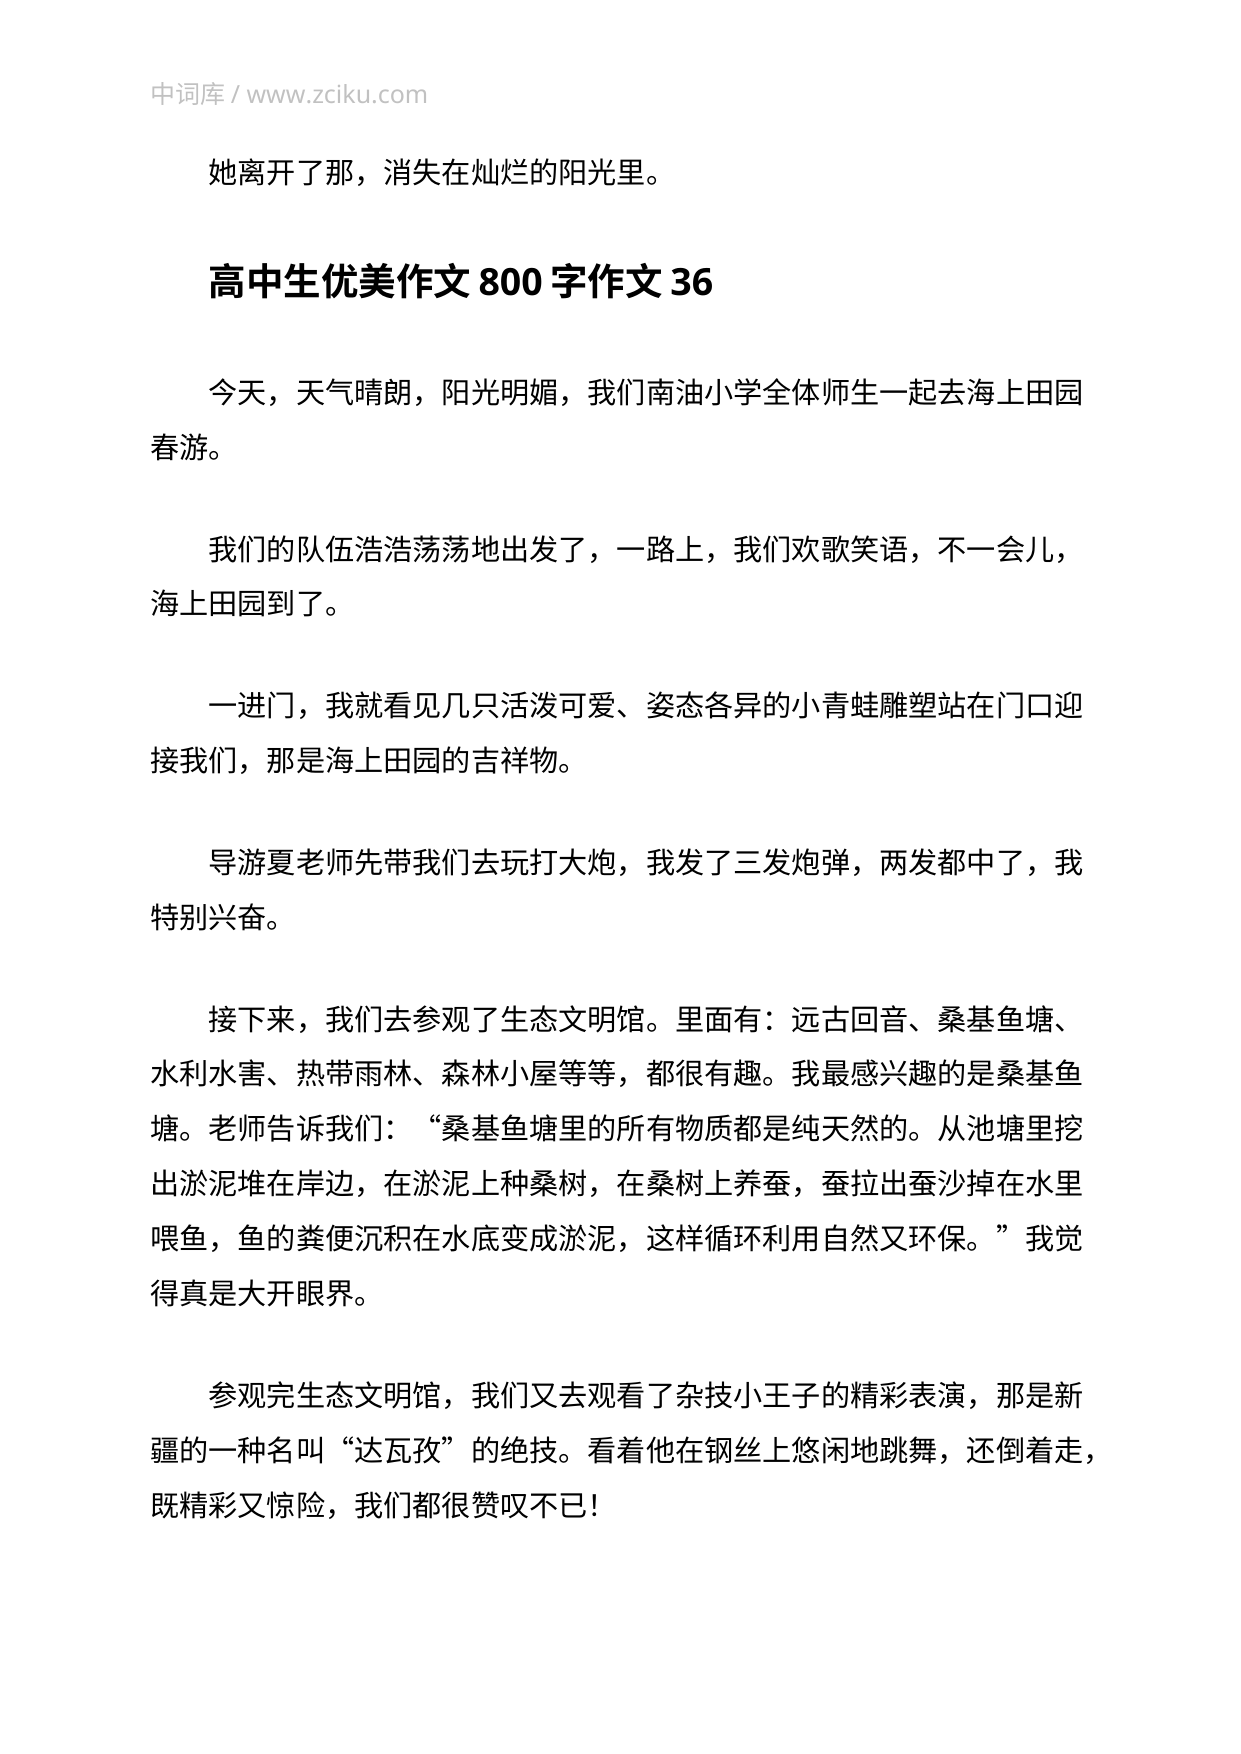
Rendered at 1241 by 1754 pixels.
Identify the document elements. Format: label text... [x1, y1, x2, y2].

text 我们的队伍浩浩荡荡地出发了，一路上，我们欢歌笑语，不一会儿，海上田园到了。 [150, 526, 1090, 623]
text 参观完生态文明馆，我们又去观看了杂技小王子的精彩表演，那是新疆的一种名叫“达瓦孜”的绝技。看着他在钢丝上悠闲地跳舞，还倒着走，既精彩又惊险，我们都很赞叹不已！ [150, 1372, 1090, 1524]
text 高中生优美作文800字作文36 [150, 252, 1090, 306]
text 接下来，我们去参观了生态文明馆。里面有：远古回音、桑基鱼塘、水利水害、热带雨林、森林小屋等等，都很有趣。我最感兴趣的是桑基鱼塘。老师告诉我们：“桑基鱼塘里的所有物质都是纯天然的。从池塘里挖出淤泥堆在岸边，在淤泥上种桑树，在桑树上养蚕，蚕拉出蚕沙掉在水里喂鱼，鱼的粪便沉积在水底变成淤泥，这样循环利用自然又环保。”我觉得真是大开眼界。 [150, 996, 1090, 1313]
text 她离开了那，消失在灿烂的阳光里。 [150, 150, 1090, 192]
text 一进门，我就看见几只活泼可爱、姿态各异的小青蛙雕塑站在门口迎接我们，那是海上田园的吉祥物。 [150, 683, 1090, 780]
text 导游夏老师先带我们去玩打大炮，我发了三发炮弹，两发都中了，我特别兴奋。 [150, 839, 1090, 937]
text 今天，天气晴朗，阳光明媚，我们南油小学全体师生一起去海上田园春游。 [150, 369, 1090, 467]
